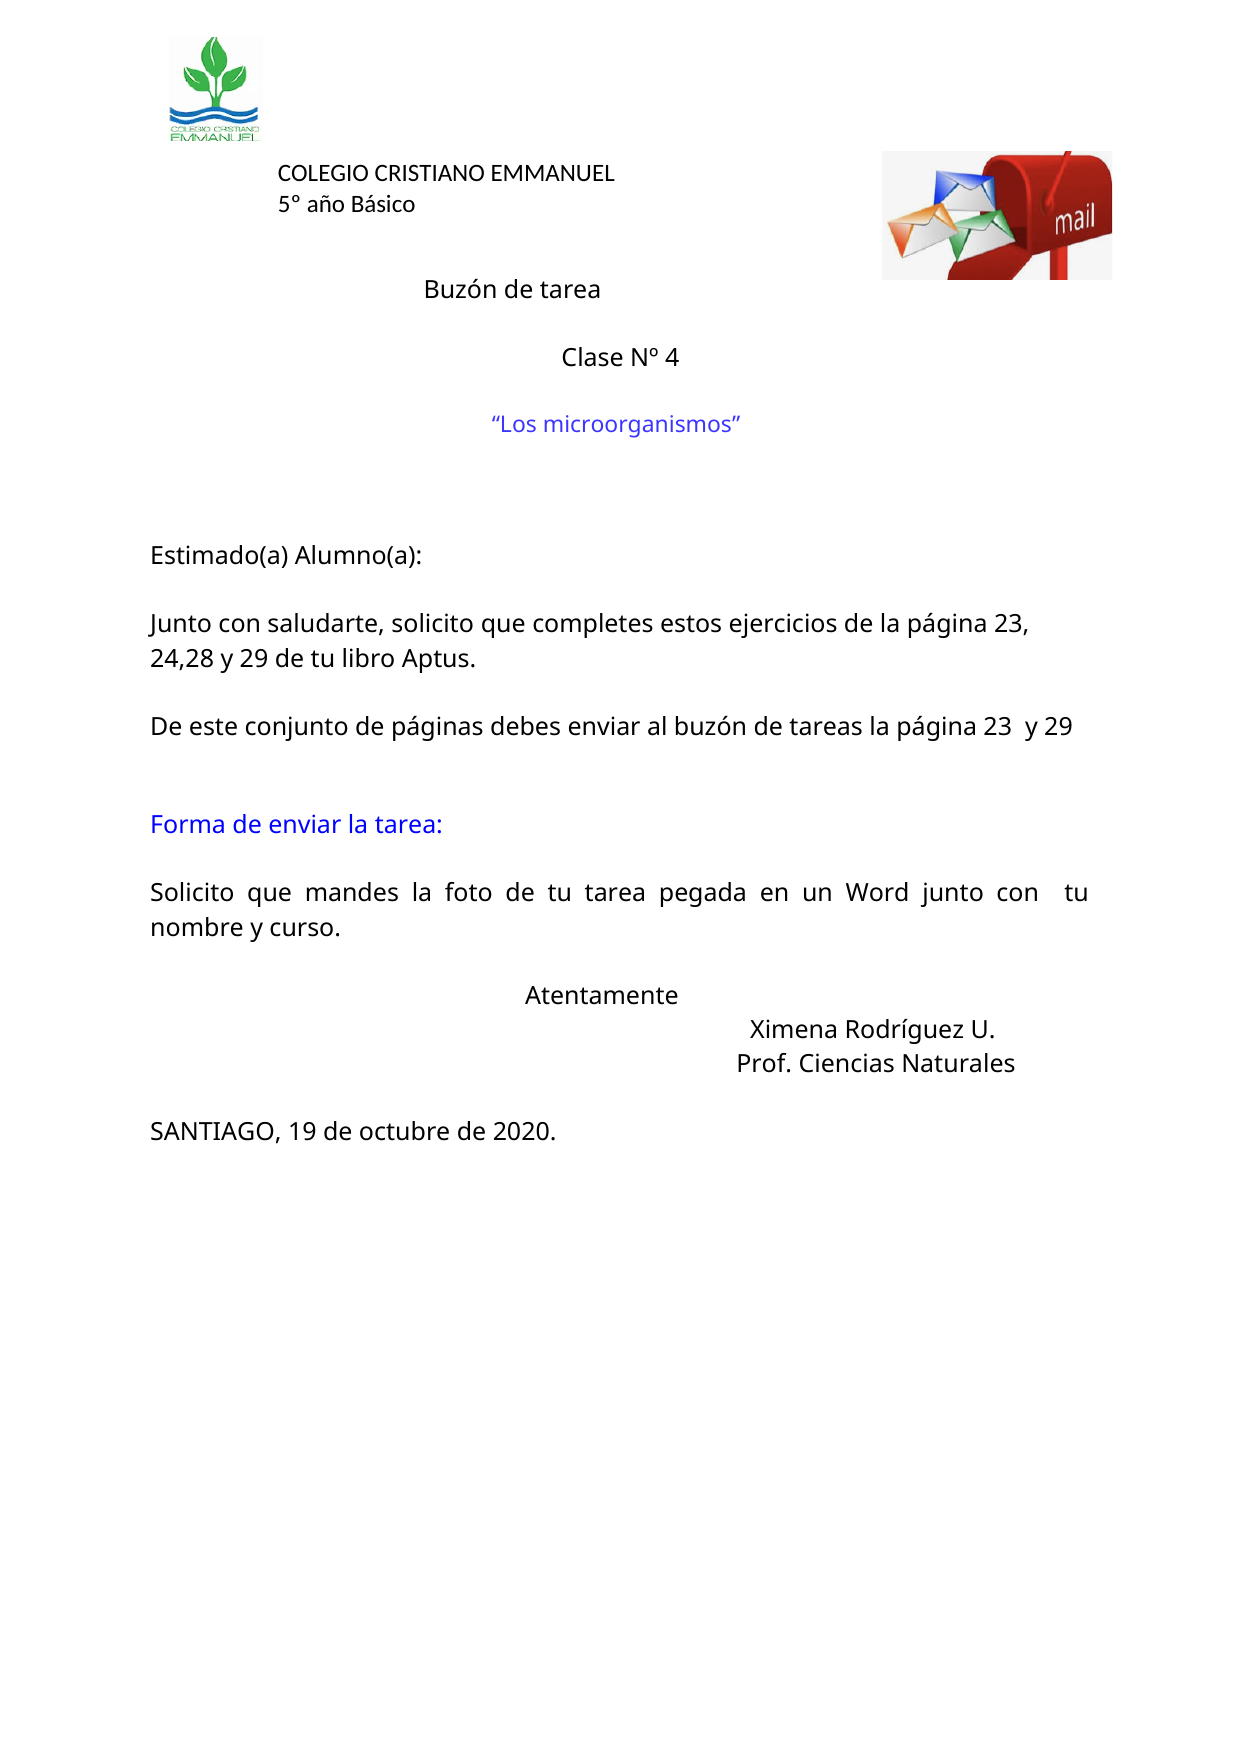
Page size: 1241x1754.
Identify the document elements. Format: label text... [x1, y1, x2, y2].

text Clase Nº 4 [150, 340, 1090, 374]
text De este conjunto de páginas debes enviar al buzón de tareas la página 23 y 29 [150, 708, 1090, 742]
text Atentamente [150, 977, 1090, 1011]
text Estimado(a) Alumno(a): [150, 538, 1090, 572]
picture [880, 151, 1113, 280]
picture [168, 37, 264, 141]
text Buzón de tarea [150, 272, 1090, 306]
text Prof. Ciencias Naturales [150, 1045, 1090, 1079]
text SANTIAGO, 19 de octubre de 2020. [150, 1113, 1090, 1148]
text Ximena Rodríguez U. [150, 1011, 1090, 1045]
text Junto con saludarte, solicito que completes estos ejercicios de la página 23, 24,28 y 29 de tu libro Aptus. [150, 606, 1090, 674]
text “Los microorganismos” [150, 408, 1090, 439]
text Solicito que mandes la foto de tu tarea pegada en un Word junto con tu nombre y curso. [150, 875, 1090, 943]
text Forma de enviar la tarea: [150, 807, 1090, 841]
